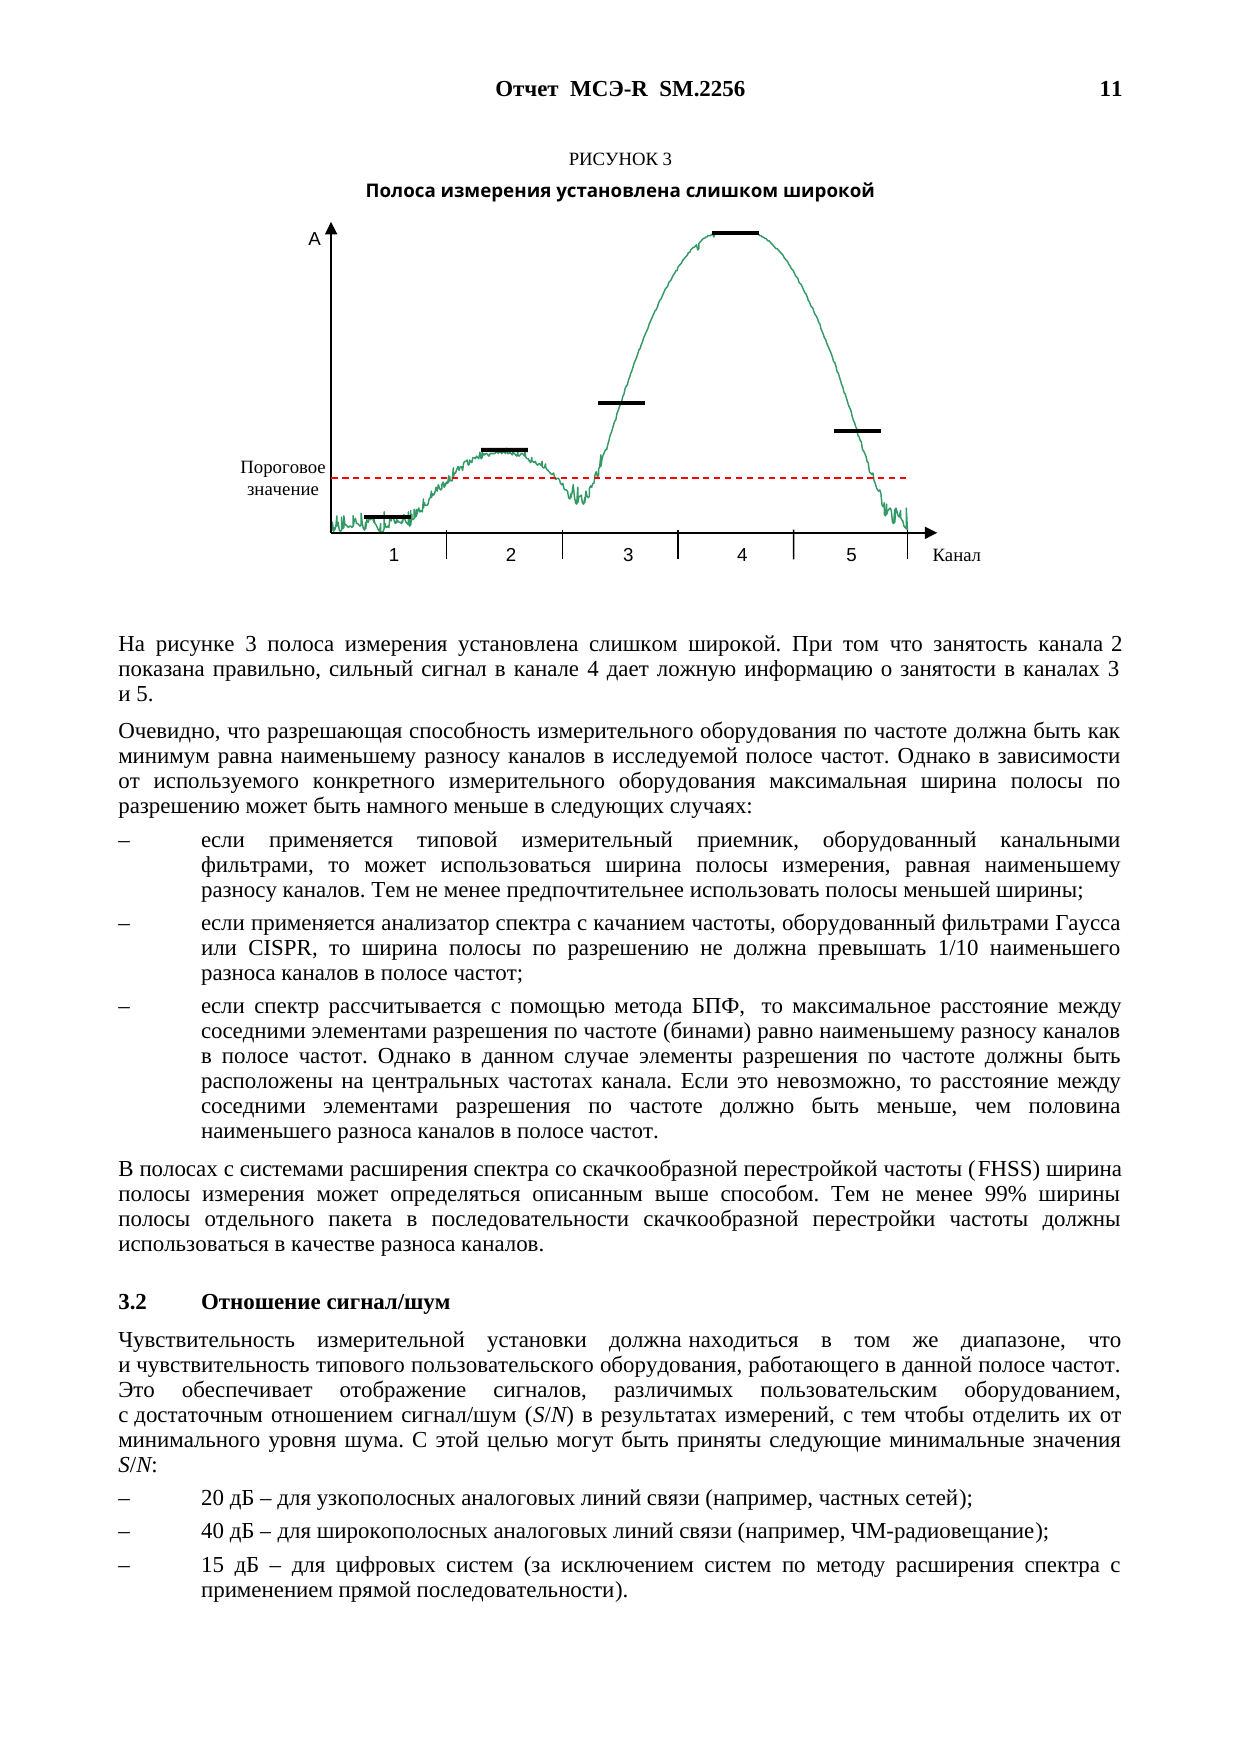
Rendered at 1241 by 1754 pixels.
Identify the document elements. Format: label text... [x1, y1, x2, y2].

text В полосах с системами расширения спектра со скачкообразной перестройкой частоты (FHSS) ширина полосы измерения может определяться описанным выше способом. Тем не менее 99% ширины полосы отдельного пакета в последовательности скачкообразной перестройки частоты должны использоваться в качестве разноса каналов. [118, 1156, 1122, 1256]
text Чувствительность измерительной установки должна находиться в том же диапазоне, что и чувствительность типового пользовательского оборудования, работающего в данной полосе частот. Это обеспечивает отображение сигналов, различимых пользовательским оборудованием, с достаточным отношением сигнал/шум (S/N) в результатах измерений, с тем чтобы отделить их от минимального уровня шума. С этой целью могут быть приняты следующие минимальные значения S/N: [118, 1327, 1122, 1477]
text РИСУНОК 3 [118, 148, 1122, 169]
text – 15 дБ – для цифровых систем (за исключением систем по методу расширения спектра с применением прямой последовательности). [615, 1577, 1122, 1602]
text Очевидно, что разрешающая способность измерительного оборудования по частоте должна быть как минимум равна наименьшему разносу каналов в исследуемой полосе частот. Однако в зависимости от используемого конкретного измерительного оборудования максимальная ширина полосы по разрешению может быть намного меньше в следующих случаях: [118, 719, 1122, 819]
text – если применяется типовой измерительный приемник, оборудованный канальными фильтрами, то может использоваться ширина полосы измерения, равная наименьшему разносу каналов. Тем не менее предпочтительнее использовать полосы меньшей ширины; [118, 827, 1122, 902]
text – если применяется анализатор спектра с качанием частоты, оборудованный фильтрами Гаусса или CISPR, то ширина полосы по разрешению не должна превышать 1/10 наименьшего разноса каналов в полосе частот; [118, 910, 1122, 985]
text – если спектр рассчитывается с помощью метода БПФ, то максимальное расстояние между соседними элементами разрешения по частоте (бинами) равно наименьшему разносу каналов в полосе частот. Однако в данном случае элементы разрешения по частоте должны быть расположены на центральных частотах канала. Если это невозможно, то расстояние между соседними элементами разрешения по частоте должно быть меньше, чем половина наименьшего разноса каналов в полосе частот. [118, 994, 1122, 1144]
title Полоса измерения установлена слишком широкой [118, 178, 1122, 203]
subtitle 3.2 Отношение сигнал/шум [118, 1289, 1122, 1314]
text На рисунке 3 полоса измерения установлена слишком широкой. При том что занятость канала 2 показана правильно, сильный сигнал в канале 4 дает ложную информацию о занятости в каналах 3 и 5. [118, 631, 1122, 706]
